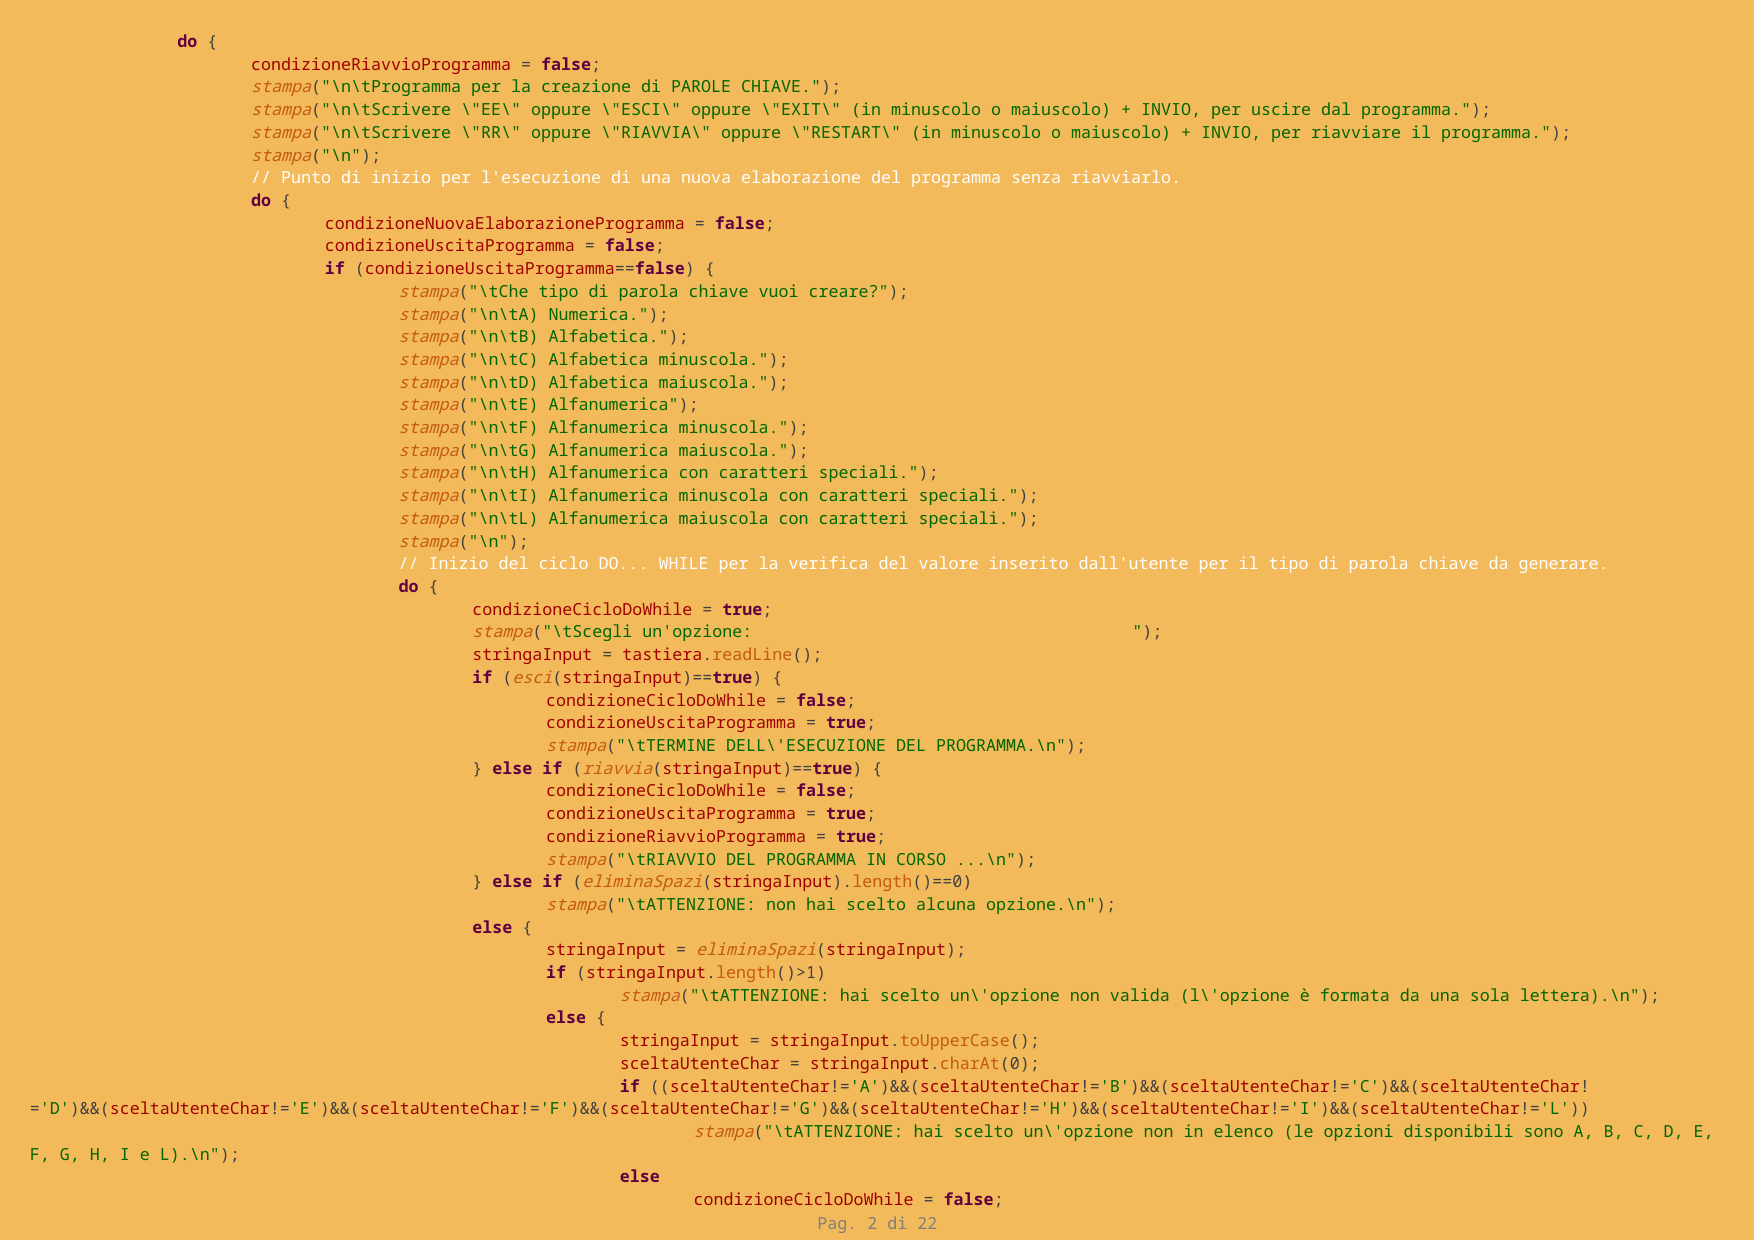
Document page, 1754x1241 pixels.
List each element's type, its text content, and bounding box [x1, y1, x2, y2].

text } else if (eliminaSpazi(stringaInput).length()==0) [29, 870, 1724, 892]
text stampa("\tScegli un'opzione: "); [29, 620, 1724, 643]
text sceltaUtenteChar = stringaInput.charAt(0); [29, 1051, 1724, 1074]
text stampa("\n\tProgramma per la creazione di PAROLE CHIAVE."); [29, 75, 1724, 98]
text stampa("\tTERMINE DELL\'ESECUZIONE DEL PROGRAMMA.\n"); [29, 733, 1724, 756]
text stampa("\n"); [29, 529, 1724, 552]
text stampa("\n\tA) Numerica."); [29, 302, 1724, 325]
text do { [29, 188, 1724, 211]
text // Inizio del ciclo DO... WHILE per la verifica del valore inserito dall'utente per il tipo di parola chiave da generare. [29, 552, 1724, 574]
text condizioneCicloDoWhile = false; [29, 1188, 1724, 1210]
text stampa("\n\tG) Alfanumerica maiuscola."); [29, 438, 1724, 461]
text do { [29, 29, 1724, 52]
text stampa("\n\tB) Alfabetica."); [29, 325, 1724, 347]
text if (stringaInput.length()>1) [29, 961, 1724, 983]
text stampa("\tChe tipo di parola chiave vuoi creare?"); [29, 279, 1724, 302]
text condizioneNuovaElaborazioneProgramma = false; [29, 211, 1724, 234]
text stampa("\n"); [29, 143, 1724, 166]
text if (esci(stringaInput)==true) { [29, 665, 1724, 688]
text condizioneCicloDoWhile = false; [29, 779, 1724, 802]
text stampa("\n\tH) Alfanumerica con caratteri speciali."); [29, 461, 1724, 484]
text stringaInput = eliminaSpazi(stringaInput); [29, 938, 1724, 961]
text stampa("\tRIAVVIO DEL PROGRAMMA IN CORSO ...\n"); [29, 847, 1724, 870]
text stampa("\n\tE) Alfanumerica"); [29, 393, 1724, 416]
text // Punto di inizio per l'esecuzione di una nuova elaborazione del programma senza riavviarlo. [29, 166, 1724, 188]
text stampa("\n\tScrivere \"RR\" oppure \"RIAVVIA\" oppure \"RESTART\" (in minuscolo o maiuscolo) + INVIO, per riavviare il programma."); [29, 120, 1724, 143]
text condizioneUscitaProgramma = true; [29, 711, 1724, 733]
text stampa("\n\tScrivere \"EE\" oppure \"ESCI\" oppure \"EXIT\" (in minuscolo o maiuscolo) + INVIO, per uscire dal programma."); [29, 98, 1724, 120]
text if (condizioneUscitaProgramma==false) { [29, 257, 1724, 279]
text stampa("\tATTENZIONE: hai scelto un\'opzione non valida (l\'opzione è formata da una sola lettera).\n"); [29, 983, 1724, 1006]
text else { [29, 915, 1724, 938]
text stampa("\tATTENZIONE: non hai scelto alcuna opzione.\n"); [29, 892, 1724, 915]
text condizioneRiavvioProgramma = true; [29, 824, 1724, 847]
text stampa("\tATTENZIONE: hai scelto un\'opzione non in elenco (le opzioni disponibili sono A, B, C, D, E, F, G, H, I e L).\n"); [29, 1119, 1724, 1165]
text do { [29, 574, 1724, 597]
text stampa("\n\tF) Alfanumerica minuscola."); [29, 416, 1724, 438]
text if ((sceltaUtenteChar!='A')&&(sceltaUtenteChar!='B')&&(sceltaUtenteChar!='C')&&(sceltaUtenteChar!='D')&&(sceltaUtenteChar!='E')&&(sceltaUtenteChar!='F')&&(sceltaUtenteChar!='G')&&(sceltaUtenteChar!='H')&&(sceltaUtenteChar!='I')&&(sceltaUtenteChar!='L')) [29, 1074, 1724, 1119]
text else [29, 1165, 1724, 1188]
text stampa("\n\tL) Alfanumerica maiuscola con caratteri speciali."); [29, 506, 1724, 529]
text condizioneRiavvioProgramma = false; [29, 52, 1724, 75]
text stampa("\n\tD) Alfabetica maiuscola."); [29, 370, 1724, 393]
text stampa("\n\tC) Alfabetica minuscola."); [29, 347, 1724, 370]
text stampa("\n\tI) Alfanumerica minuscola con caratteri speciali."); [29, 484, 1724, 506]
text condizioneUscitaProgramma = false; [29, 234, 1724, 257]
text condizioneCicloDoWhile = false; [29, 688, 1724, 711]
text condizioneCicloDoWhile = true; [29, 597, 1724, 620]
text stringaInput = tastiera.readLine(); [29, 643, 1724, 665]
text } else if (riavvia(stringaInput)==true) { [29, 756, 1724, 779]
text condizioneUscitaProgramma = true; [29, 802, 1724, 824]
text else { [29, 1006, 1724, 1029]
text stringaInput = stringaInput.toUpperCase(); [29, 1029, 1724, 1051]
